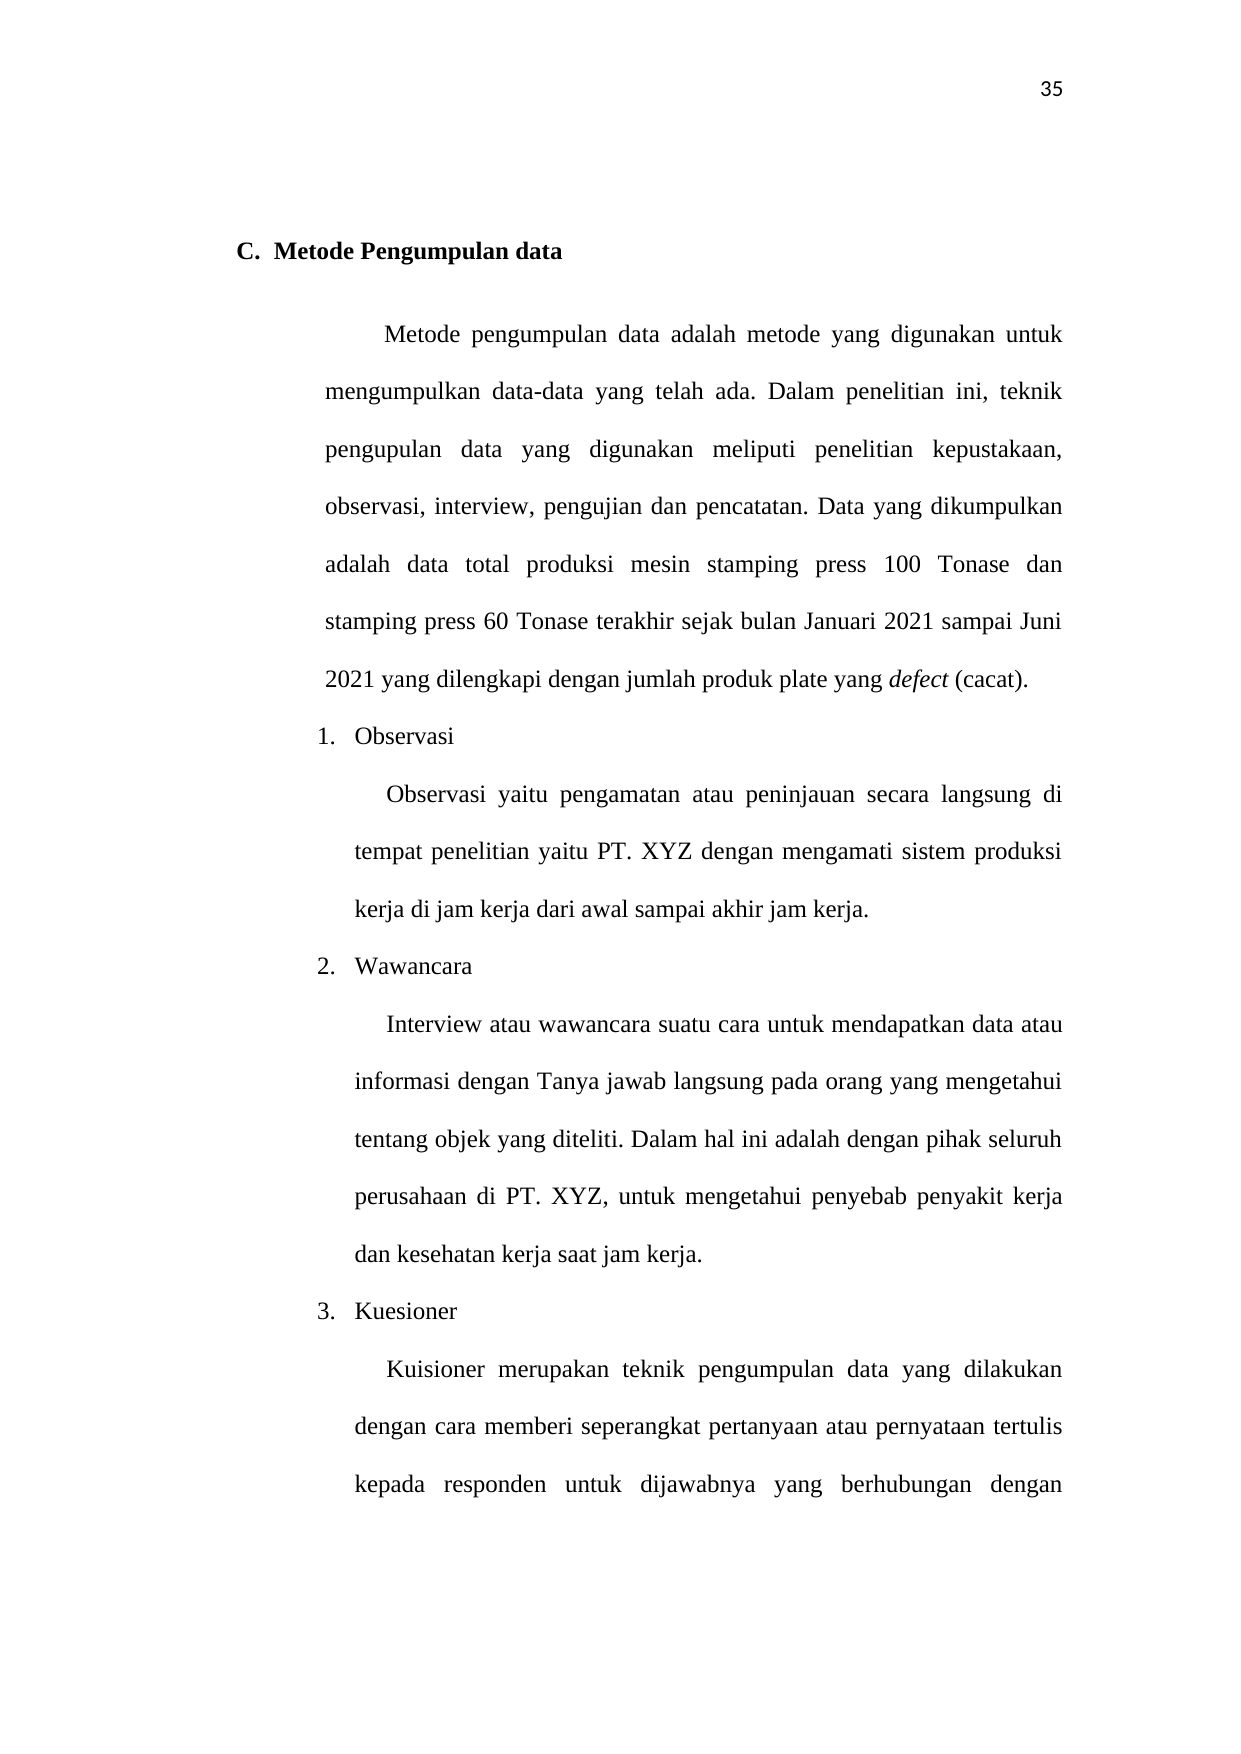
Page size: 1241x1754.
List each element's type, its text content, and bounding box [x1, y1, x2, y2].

text Metode Pengumpulan data [236, 236, 1063, 265]
list Kuesioner [317, 1296, 1063, 1325]
list Interview atau wawancara suatu cara untuk mendapatkan data atau informasi dengan Tanya jawab langsung pada orang yang mengetahui tentang objek yang diteliti. Dalam hal ini adalah dengan pihak seluruh perusahaan di PT. XYZ, untuk mengetahui penyebab penyakit kerja dan kesehatan kerja saat jam kerja. [354, 1009, 1063, 1267]
list Observasi yaitu pengamatan atau peninjauan secara langsung di tempat penelitian yaitu PT. XYZ dengan mengamati sistem produksi kerja di jam kerja dari awal sampai akhir jam kerja. [354, 779, 1063, 922]
list Wawancara [317, 951, 1063, 980]
list Observasi [317, 721, 1063, 750]
list Metode pengumpulan data adalah metode yang digunakan untuk mengumpulkan data-data yang telah ada. Dalam penelitian ini, teknik pengupulan data yang digunakan meliputi penelitian kepustakaan, observasi, interview, pengujian dan pencatatan. Data yang dikumpulkan adalah data total produksi mesin stamping press 100 Tonase dan stamping press 60 Tonase terakhir sejak bulan Januari 2021 sampai Juni 2021 yang dilengkapi dengan jumlah produk plate yang defect (cacat). [325, 319, 1063, 692]
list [354, 1354, 1063, 1497]
